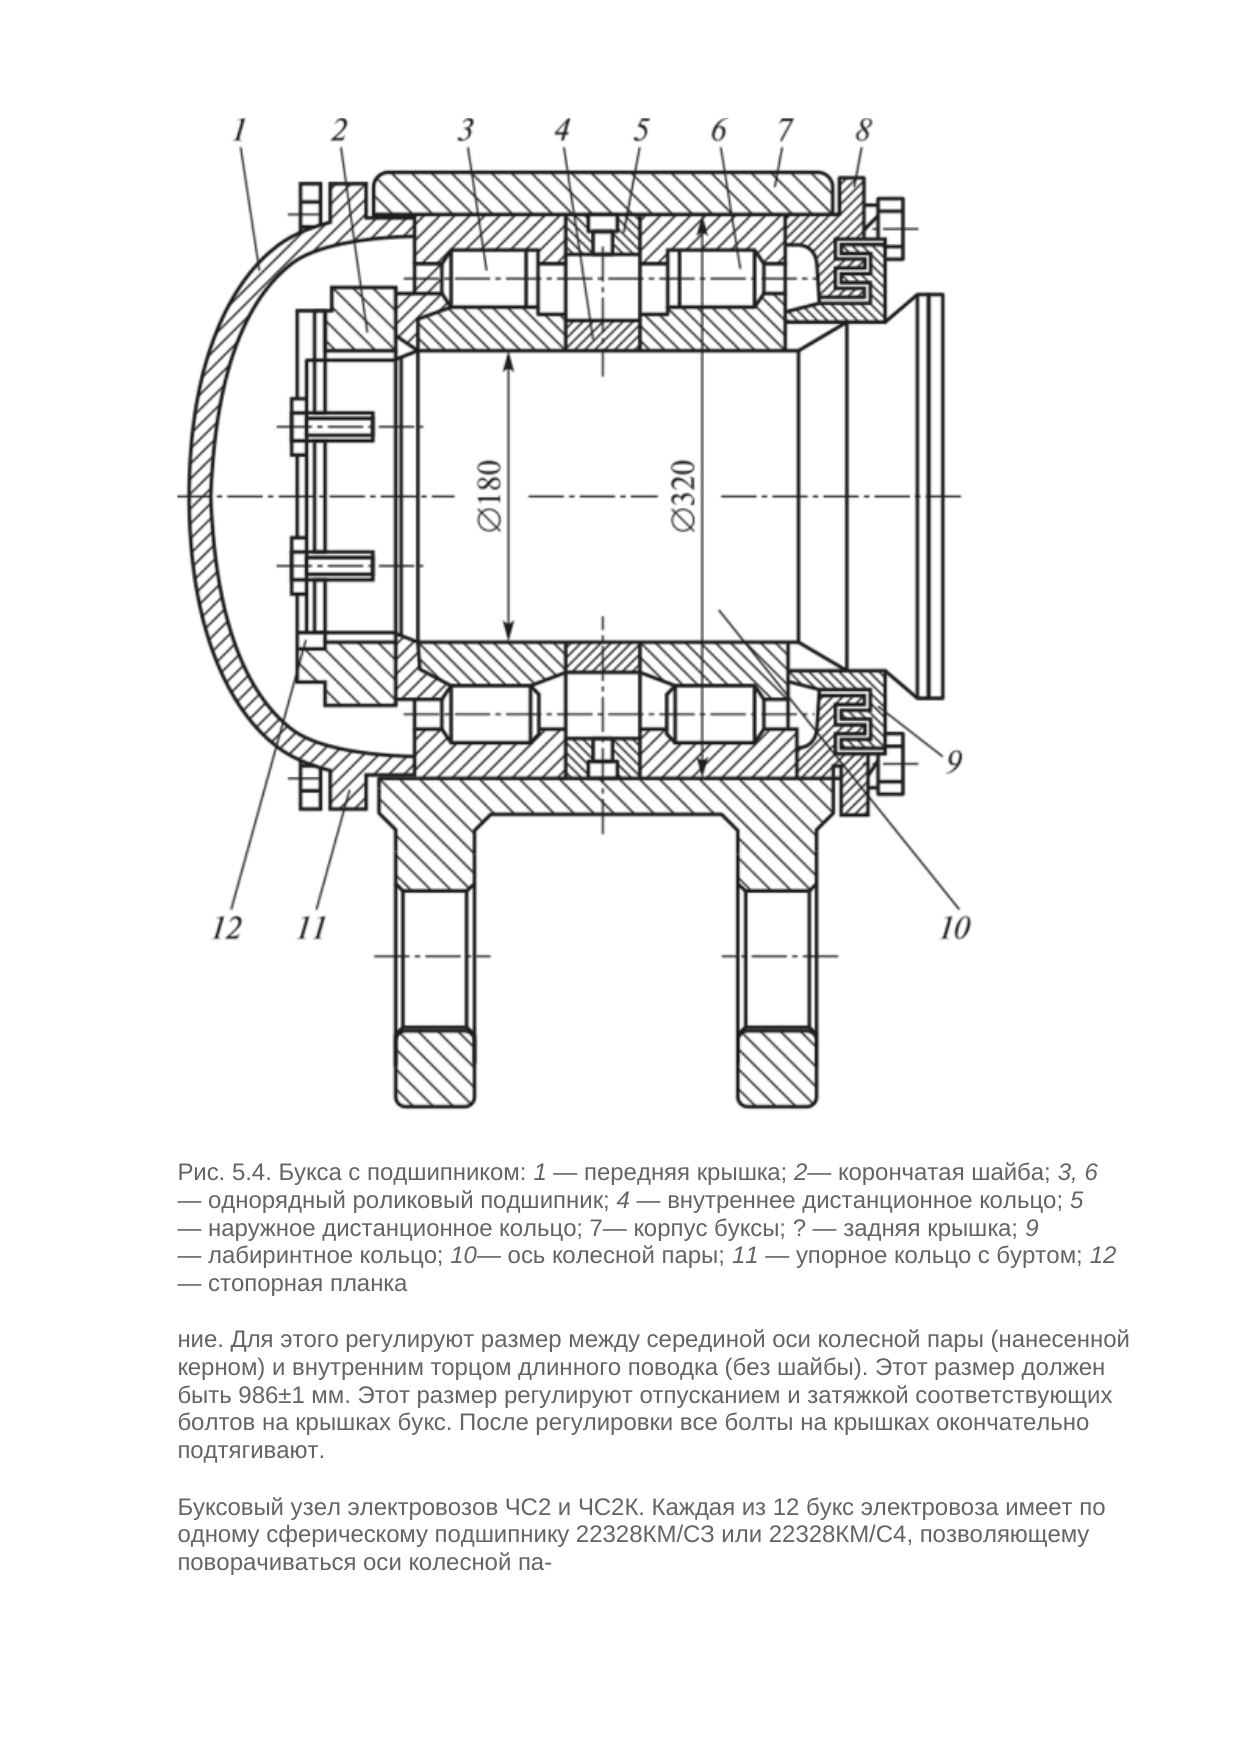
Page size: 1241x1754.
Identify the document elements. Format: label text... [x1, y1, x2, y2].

text Рис. 5.4. Букса с подшипником: 1 — передняя крышка; 2— корончатая шайба; 3, 6 — однорядный роликовый подшипник; 4 — внутреннее дистанционное кольцо; 5 — наружное дистанционное кольцо; 7— корпус буксы; ? — задняя крышка; 9 — лабиринтное кольцо; 10— ось колесной пары; 11 — упорное кольцо с буртом; 12— стопорная планка [177, 1158, 1152, 1296]
text ние. Для этого регулируют размер между серединой оси колесной пары (нанесенной керном) и внутренним торцом длинного поводка (без шайбы). Этот размер должен быть 986±1 мм. Этот размер регулируют отпусканием и затяжкой соответствующих болтов на крышках букс. После регулировки все болты на крышках окончательно подтягивают. [177, 1325, 1152, 1463]
picture [177, 118, 1012, 1129]
text Буксовый узел электровозов ЧС2 и ЧС2К. Каждая из 12 букс электровоза имеет по одному сферическому подшипнику 22328КМ/СЗ или 22328КМ/С4, позволяющему поворачиваться оси колесной па- [177, 1493, 1152, 1575]
